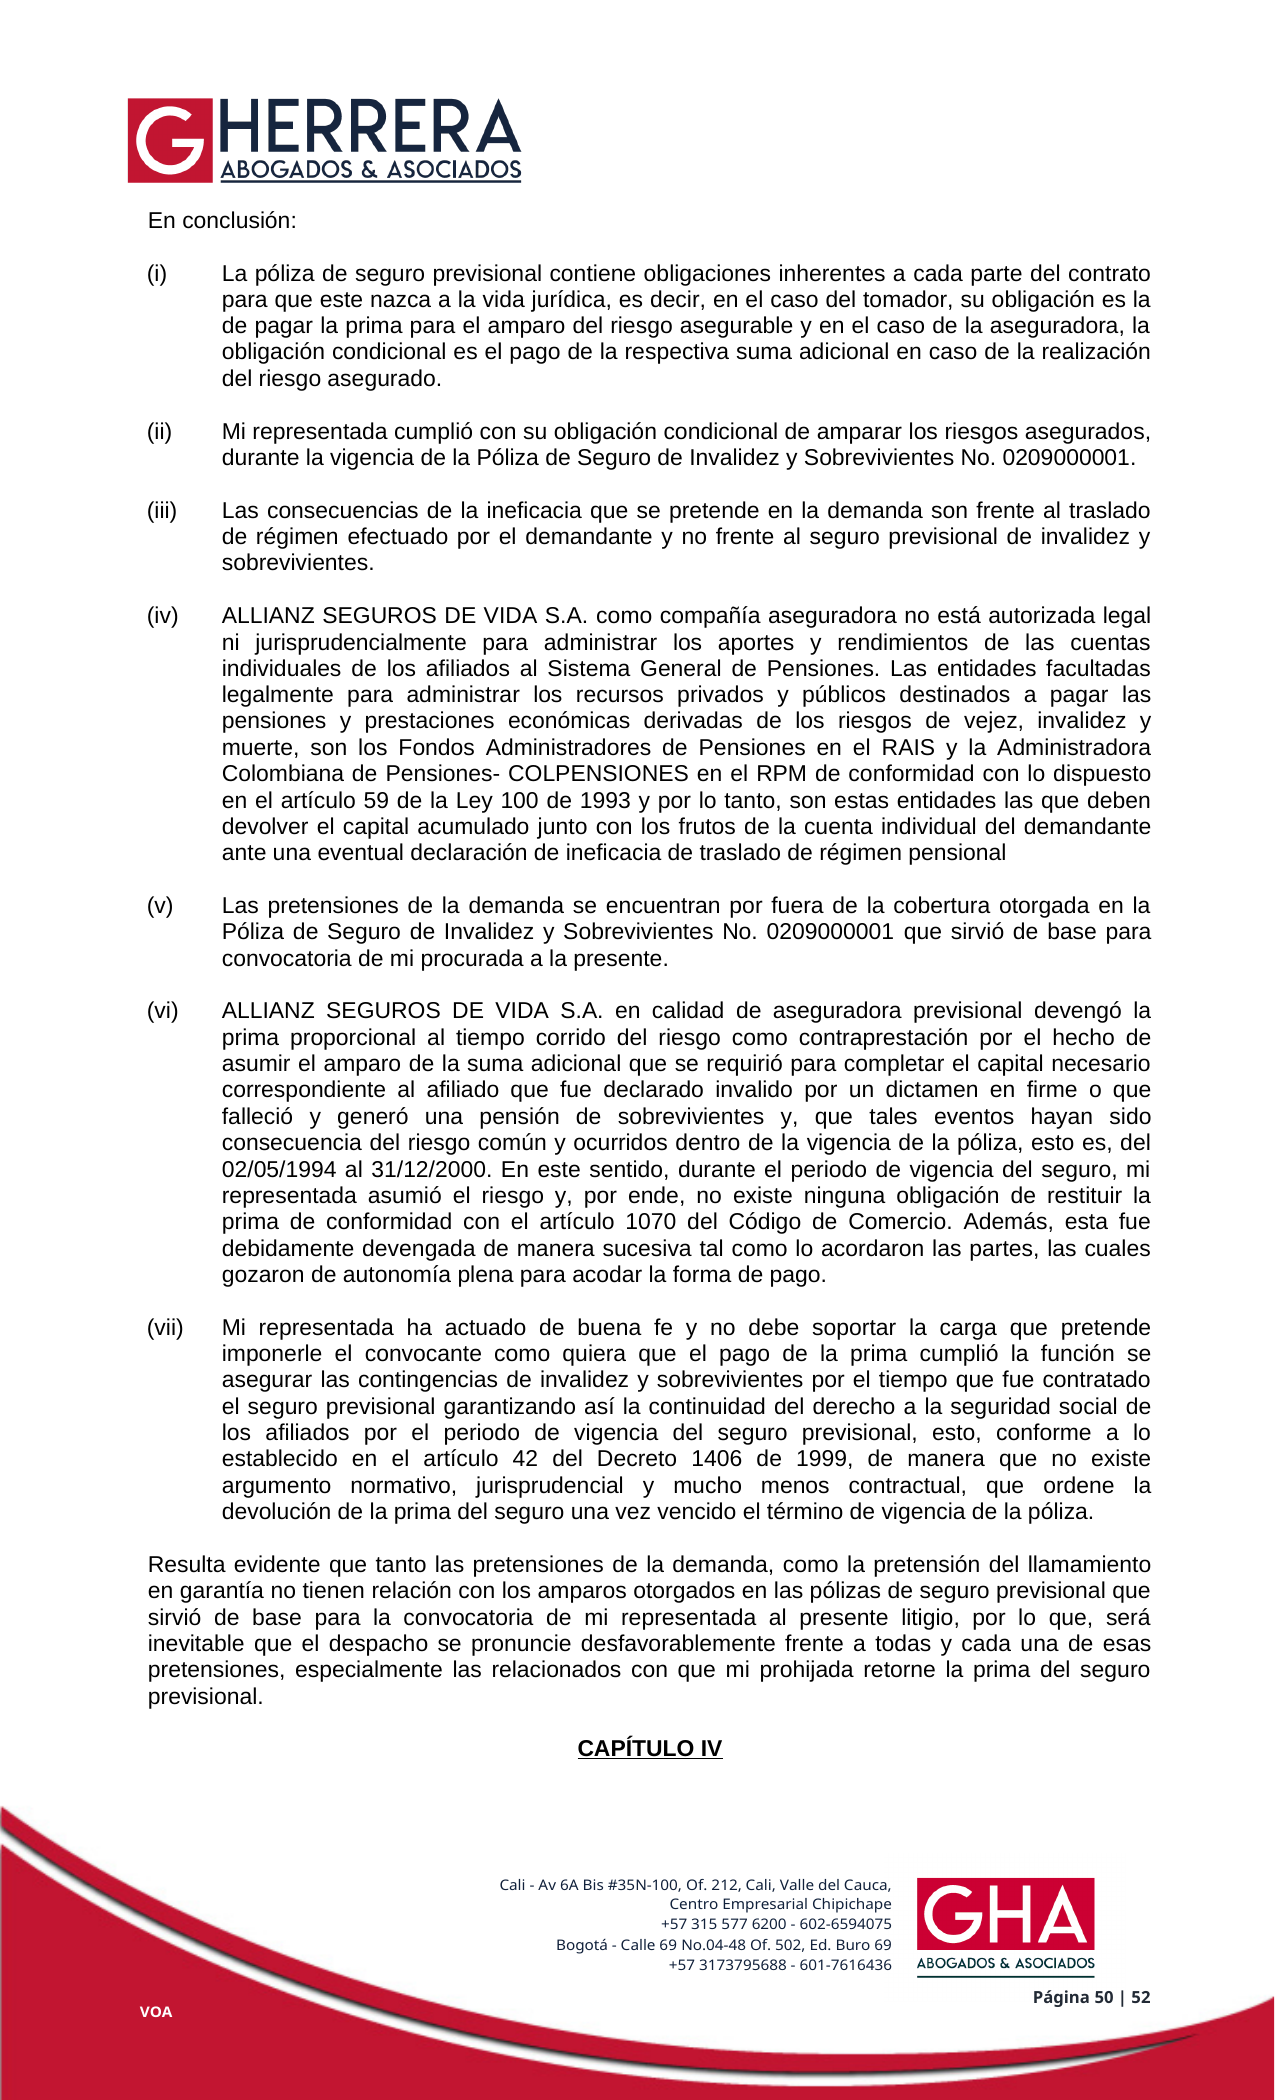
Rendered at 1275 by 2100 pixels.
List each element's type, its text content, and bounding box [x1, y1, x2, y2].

list ALLIANZ SEGUROS DE VIDA S.A. en calidad de aseguradora previsional devengó la prima proporcional al tiempo corrido del riesgo como contraprestación por el hecho de asumir el amparo de la suma adicional que se requirió para completar el capital necesario correspondiente al afiliado que fue declarado invalido por un dictamen en firme o que falleció y generó una pensión de sobrevivientes y, que tales eventos hayan sido consecuencia del riesgo común y ocurridos dentro de la vigencia de la póliza, esto es, del 02/05/1994 al 31/12/2000. En este sentido, durante el periodo de vigencia del seguro, mi representada asumió el riesgo y, por ende, no existe ninguna obligación de restituir la prima de conformidad con el artículo 1070 del Código de Comercio. Además, esta fue debidamente devengada de manera sucesiva tal como lo acordaron las partes, las cuales gozaron de autonomía plena para acodar la forma de pago. [147, 997, 1152, 1287]
picture [0, 1793, 1275, 2100]
list ALLIANZ SEGUROS DE VIDA S.A. como compañía aseguradora no está autorizada legal ni jurisprudencialmente para administrar los aportes y rendimientos de las cuentas individuales de los afiliados al Sistema General de Pensiones. Las entidades facultadas legalmente para administrar los recursos privados y públicos destinados a pagar las pensiones y prestaciones económicas derivadas de los riesgos de vejez, invalidez y muerte, son los Fondos Administradores de Pensiones en el RAIS y la Administradora Colombiana de Pensiones- COLPENSIONES en el RPM de conformidad con lo dispuesto en el artículo 59 de la Ley 100 de 1993 y por lo tanto, son estas entidades las que deben devolver el capital acumulado junto con los frutos de la cuenta individual del demandante ante una eventual declaración de ineficacia de traslado de régimen pensional [147, 602, 1152, 866]
picture [107, 75, 541, 206]
list Las pretensiones de la demanda se encuentran por fuera de la cobertura otorgada en la Póliza de Seguro de Invalidez y Sobrevivientes No. 0209000001 que sirvió de base para convocatoria de mi procurada a la presente. [147, 892, 1152, 971]
text CAPÍTULO IV [148, 1735, 1152, 1762]
text En conclusión: [148, 207, 1152, 233]
list Mi representada ha actuado de buena fe y no debe soportar la carga que pretende imponerle el convocante como quiera que el pago de la prima cumplió la función se asegurar las contingencias de invalidez y sobrevivientes por el tiempo que fue contratado el seguro previsional garantizando así la continuidad del derecho a la seguridad social de los afiliados por el periodo de vigencia del seguro previsional, esto, conforme a lo establecido en el artículo 42 del Decreto 1406 de 1999, de manera que no existe argumento normativo, jurisprudencial y mucho menos contractual, que ordene la devolución de la prima del seguro una vez vencido el término de vigencia de la póliza. [147, 1314, 1152, 1524]
list Mi representada cumplió con su obligación condicional de amparar los riesgos asegurados, durante la vigencia de la Póliza de Seguro de Invalidez y Sobrevivientes No. 0209000001. [147, 418, 1152, 470]
text Resulta evidente que tanto las pretensiones de la demanda, como la pretensión del llamamiento en garantía no tienen relación con los amparos otorgados en las pólizas de seguro previsional que sirvió de base para la convocatoria de mi representada al presente litigio, por lo que, será inevitable que el despacho se pronuncie desfavorablemente frente a todas y cada una de esas pretensiones, especialmente las relacionados con que mi prohijada retorne la prima del seguro previsional. [148, 1551, 1152, 1709]
list La póliza de seguro previsional contiene obligaciones inherentes a cada parte del contrato para que este nazca a la vida jurídica, es decir, en el caso del tomador, su obligación es la de pagar la prima para el amparo del riesgo asegurable y en el caso de la aseguradora, la obligación condicional es el pago de la respectiva suma adicional en caso de la realización del riesgo asegurado. [147, 259, 1152, 391]
list Las consecuencias de la ineficacia que se pretende en la demanda son frente al traslado de régimen efectuado por el demandante y no frente al seguro previsional de invalidez y sobrevivientes. [147, 497, 1152, 576]
